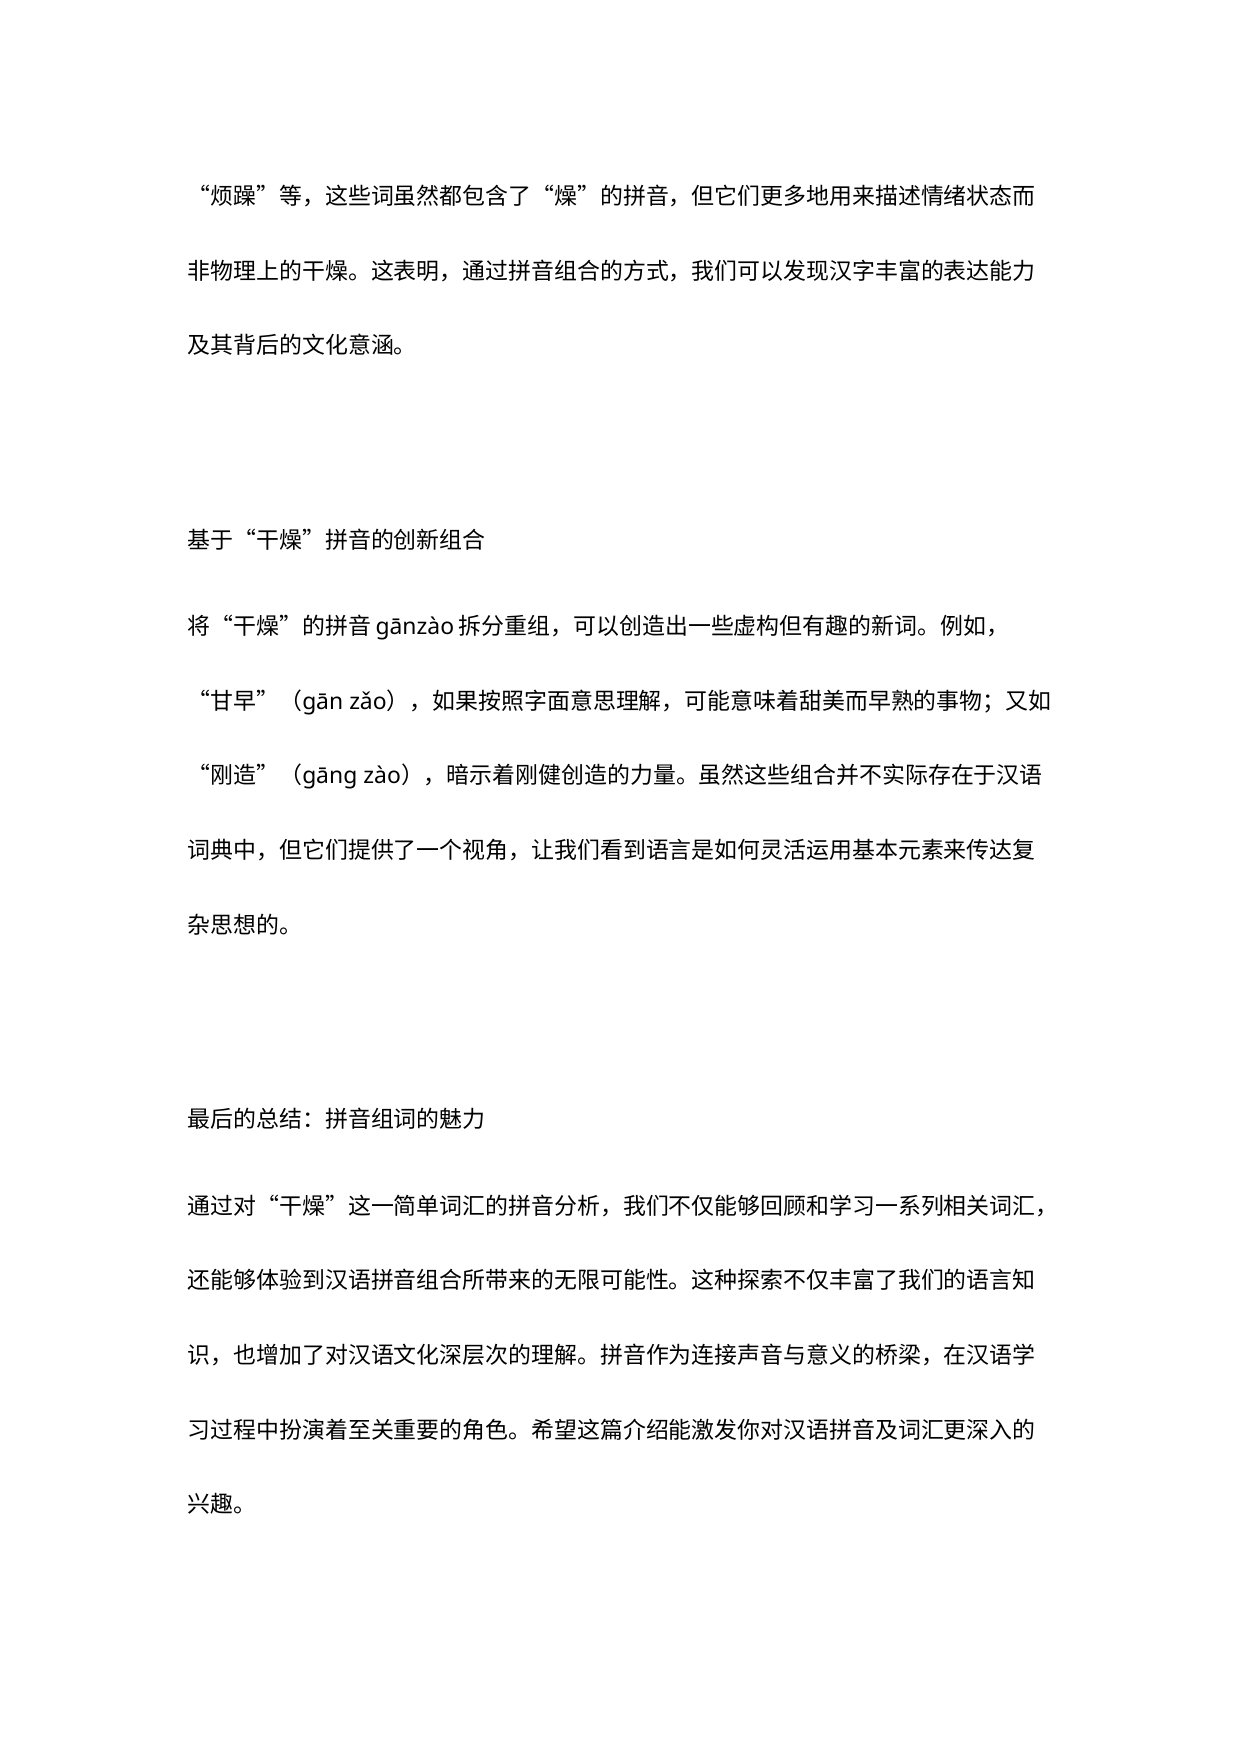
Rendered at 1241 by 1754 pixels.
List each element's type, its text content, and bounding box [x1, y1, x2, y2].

text 最后的总结：拼音组词的魅力 [187, 1085, 1053, 1150]
text 通过对“干燥”这一简单词汇的拼音分析，我们不仅能够回顾和学习一系列相关词汇，还能够体验到汉语拼音组合所带来的无限可能性。这种探索不仅丰富了我们的语言知识，也增加了对汉语文化深层次的理解。拼音作为连接声音与意义的桥梁，在汉语学习过程中扮演着至关重要的角色。希望这篇介绍能激发你对汉语拼音及词汇更深入的兴趣。 [187, 1172, 1053, 1536]
text 将“干燥”的拼音gānzào拆分重组，可以创造出一些虚构但有趣的新词。例如，“甘早”（gān zǎo），如果按照字面意思理解，可能意味着甜美而早熟的事物；又如“刚造”（gāng zào），暗示着刚健创造的力量。虽然这些组合并不实际存在于汉语词典中，但它们提供了一个视角，让我们看到语言是如何灵活运用基本元素来传达复杂思想的。 [187, 592, 1053, 956]
text 基于“干燥”拼音的创新组合 [187, 506, 1053, 571]
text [187, 162, 1053, 376]
